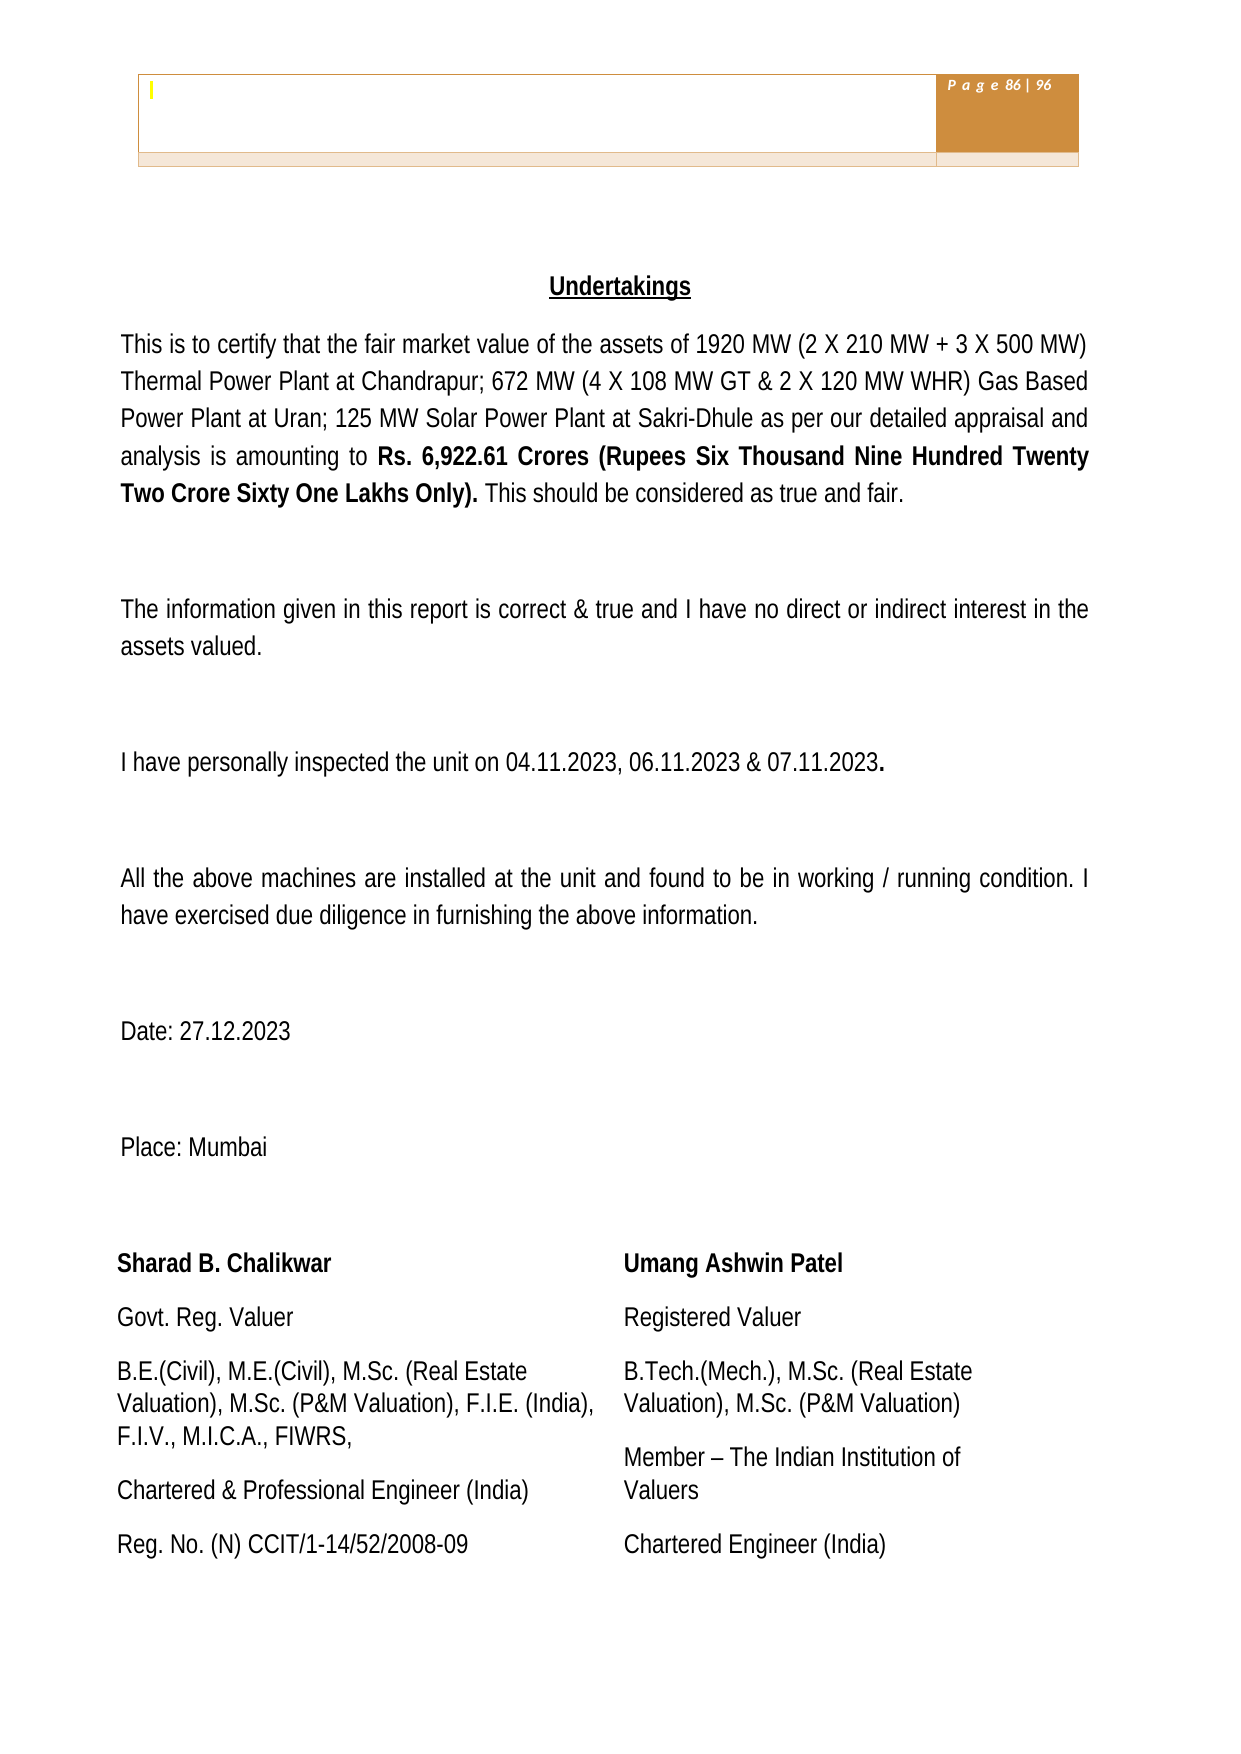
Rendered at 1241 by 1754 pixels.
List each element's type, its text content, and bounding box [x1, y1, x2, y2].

text Date: 27.12.2023 [120, 1015, 1090, 1046]
text This is to certify that the fair market value of the assets of 1920 MW (2 X 210 MW + 3 X 500 MW) Thermal Power Plant at Chandrapur; 672 MW (4 X 108 MW GT & 2 X 120 MW WHR) Gas Based Power Plant at Uran; 125 MW Solar Power Plant at Sakri-Dhule as per our detailed appraisal and analysis is amounting to Rs. 6,922.61 Crores (Rupees Six Thousand Nine Hundred Twenty Two Crore Sixty One Lakhs Only). This should be considered as true and fair. [120, 328, 1090, 508]
text The information given in this report is correct & true and I have no direct or indirect interest in the assets valued. [120, 593, 1090, 661]
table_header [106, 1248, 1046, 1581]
text Place: Mumbai [120, 1131, 1090, 1162]
text All the above machines are installed at the unit and found to be in working / running condition. I have exercised due diligence in furnishing the above information. [120, 862, 1090, 930]
text I have personally inspected the unit on 04.11.2023, 06.11.2023 & 07.11.2023. [120, 746, 1090, 777]
text Undertakings [150, 270, 1090, 301]
